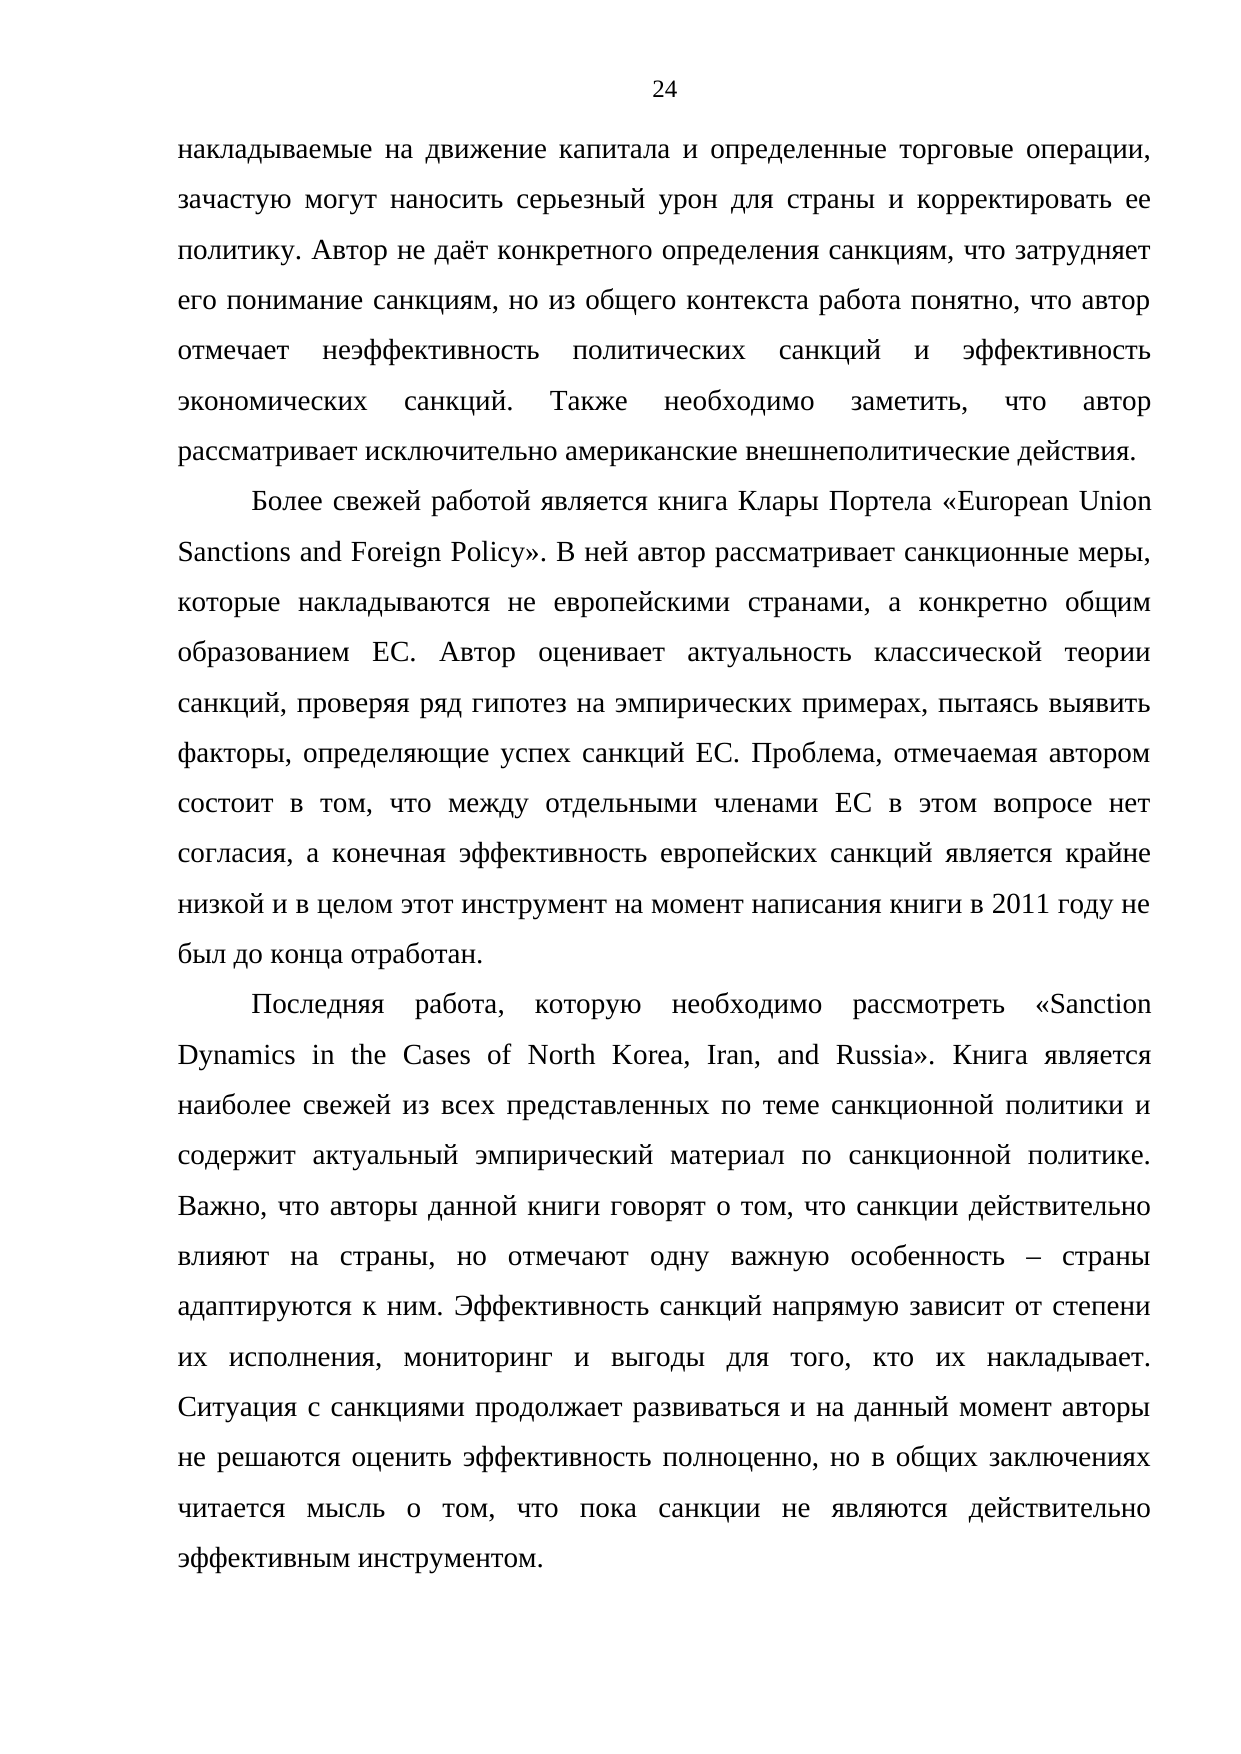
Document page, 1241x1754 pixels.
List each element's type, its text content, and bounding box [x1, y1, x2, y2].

text Последняя работа, которую необходимо рассмотреть «Sanction Dynamics in the Cases of North Korea, Iran, and Russia». Книга является наиболее свежей из всех представленных по теме санкционной политики и содержит актуальный эмпирический материал по санкционной политике. Важно, что авторы данной книги говорят о том, что санкции действительно влияют на страны, но отмечают одну важную особенность – страны адаптируются к ним. Эффективность санкций напрямую зависит от степени их исполнения, мониторинг и выгоды для того, кто их накладывает. Ситуация с санкциями продолжает развиваться и на данный момент авторы не решаются оценить эффективность полноценно, но в общих заключениях читается мысль о том, что пока санкции не являются действительно эффективным инструментом. [177, 987, 1152, 1573]
text Более свежей работой является книга Клары Портела «European Union Sanctions and Foreign Policy». В ней автор рассматривает санкционные меры, которые накладываются не европейскими странами, а конкретно общим образованием ЕС. Автор оценивает актуальность классической теории санкций, проверяя ряд гипотез на эмпирических примерах, пытаясь выявить факторы, определяющие успех санкций ЕС. Проблема, отмечаемая автором состоит в том, что между отдельными членами ЕС в этом вопросе нет согласия, а конечная эффективность европейских санкций является крайне низкой и в целом этот инструмент на момент написания книги в 2011 году не был до конца отработан. [177, 483, 1152, 970]
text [177, 131, 1152, 467]
